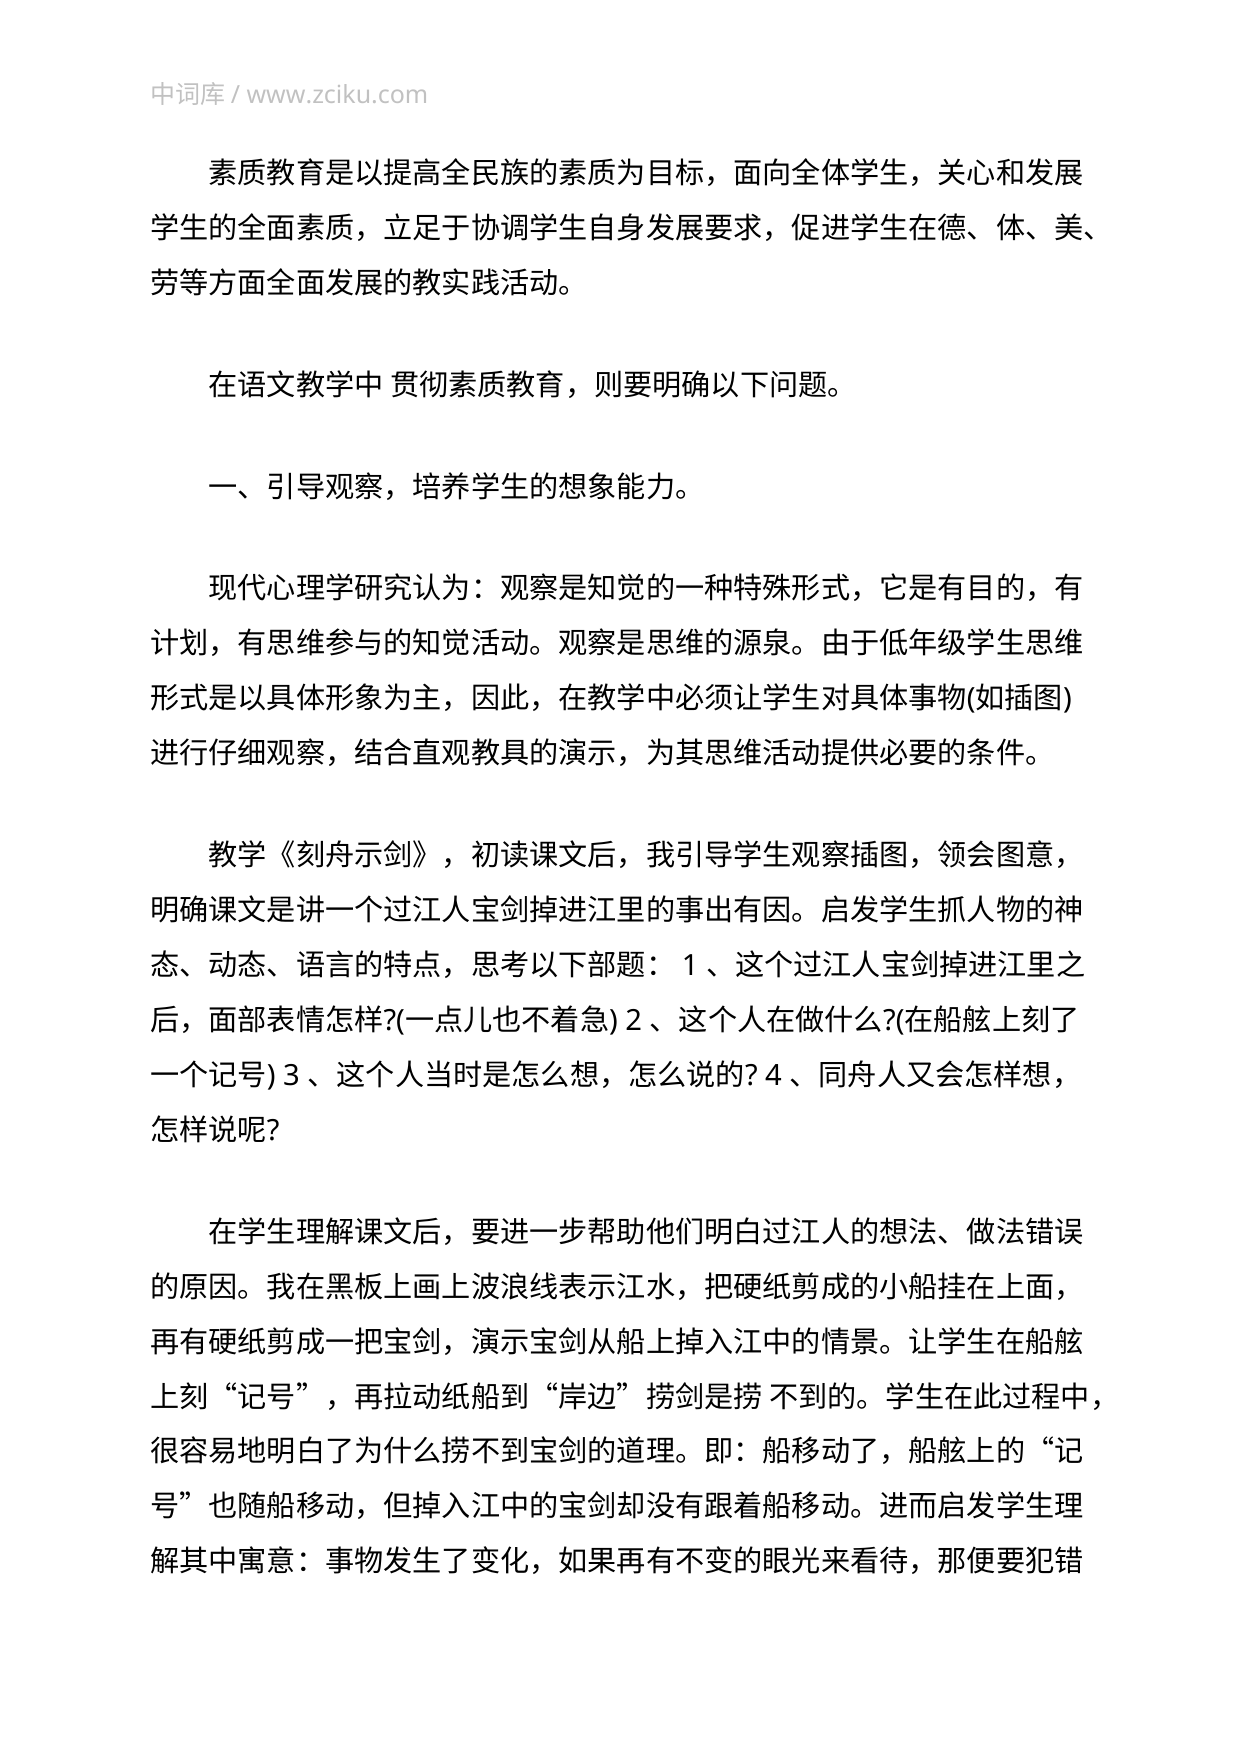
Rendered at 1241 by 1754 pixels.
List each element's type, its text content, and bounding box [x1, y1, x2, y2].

text 现代心理学研究认为：观察是知觉的一种特殊形式，它是有目的，有计划，有思维参与的知觉活动。观察是思维的源泉。由于低年级学生思维形式是以具体形象为主，因此，在教学中必须让学生对具体事物(如插图)进行仔细观察，结合直观教具的演示，为其思维活动提供必要的条件。 [150, 565, 1090, 772]
text 在语文教学中 贯彻素质教育，则要明确以下问题。 [150, 362, 1090, 404]
text 一、引导观察，培养学生的想象能力。 [150, 463, 1090, 506]
text 素质教育是以提高全民族的素质为目标，面向全体学生，关心和发展学生的全面素质，立足于协调学生自身发展要求，促进学生在德、体、美、劳等方面全面发展的教实践活动。 [150, 150, 1090, 302]
text 教学《刻舟示剑》，初读课文后，我引导学生观察插图，领会图意，明确课文是讲一个过江人宝剑掉进江里的事出有因。启发学生抓人物的神态、动态、语言的特点，思考以下部题： 1 、这个过江人宝剑掉进江里之后，面部表情怎样?(一点儿也不着急) 2 、这个人在做什么?(在船舷上刻了一个记号) 3 、这个人当时是怎么想，怎么说的? 4 、同舟人又会怎样想，怎样说呢? [150, 832, 1090, 1149]
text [150, 1208, 1090, 1580]
